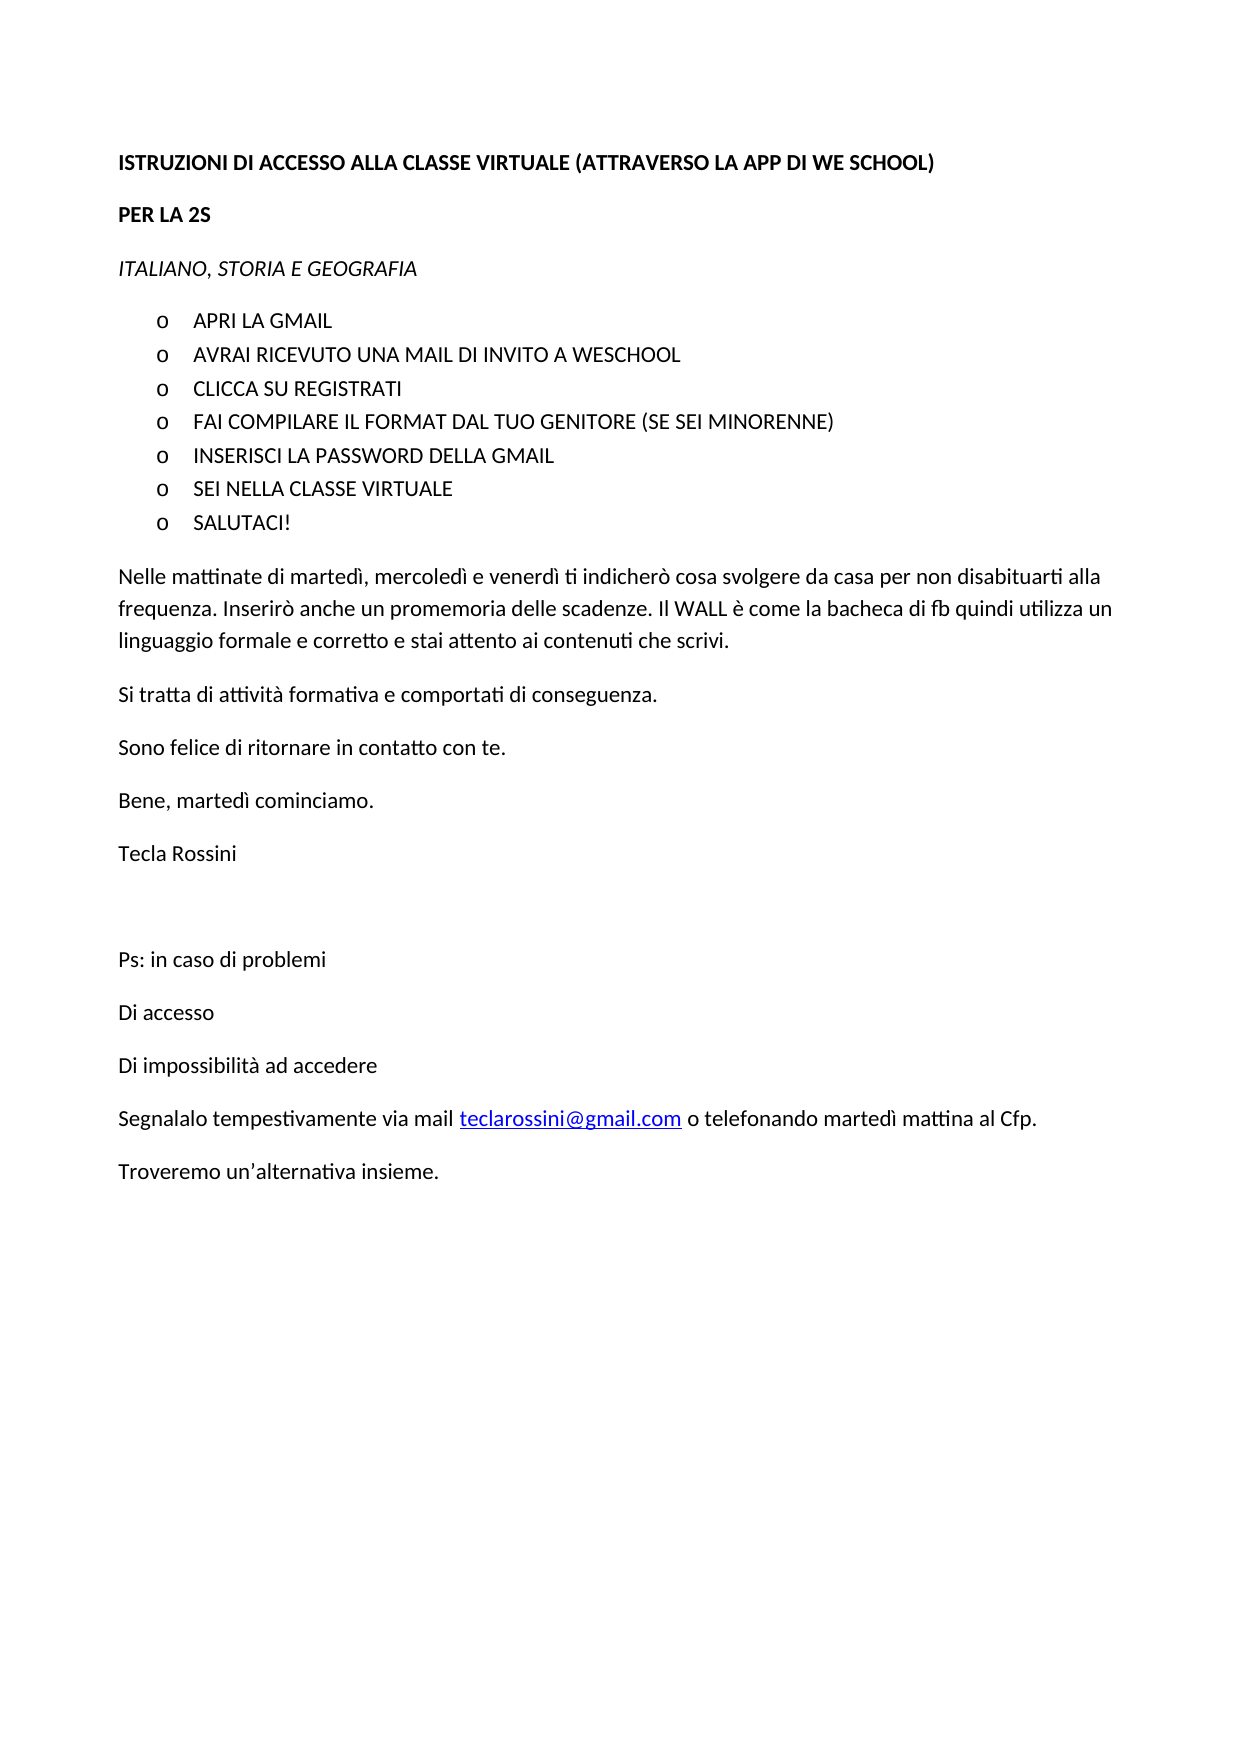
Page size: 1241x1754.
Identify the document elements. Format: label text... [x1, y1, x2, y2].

text Ps: in caso di problemi [118, 945, 1122, 973]
text ITALIANO, STORIA E GEOGRAFIA [118, 254, 1122, 282]
text Nelle mattinate di martedì, mercoledì e venerdì ti indicherò cosa svolgere da casa per non disabituarti alla frequenza. Inserirò anche un promemoria delle scadenze. Il WALL è come la bacheca di fb quindi utilizza un linguaggio formale e corretto e stai attento ai contenuti che scrivi. [118, 562, 1122, 655]
text Segnalalo tempestivamente via mail teclarossini@gmail.com o telefonando martedì mattina al Cfp. [118, 1104, 1122, 1132]
list SALUTACI! [156, 508, 1122, 537]
list APRI LA GMAIL [156, 307, 1122, 336]
list CLICCA SU REGISTRATI [156, 374, 1122, 403]
text Si tratta di attività formativa e comportati di conseguenza. [118, 680, 1122, 708]
text Bene, martedì cominciamo. [118, 786, 1122, 814]
list INSERISCI LA PASSWORD DELLA GMAIL [156, 441, 1122, 470]
text Troveremo un’alternativa insieme. [118, 1157, 1122, 1185]
text Di impossibilità ad accedere [118, 1051, 1122, 1079]
text Tecla Rossini [118, 839, 1122, 867]
list FAI COMPILARE IL FORMAT DAL TUO GENITORE (SE SEI MINORENNE) [156, 407, 1122, 436]
list AVRAI RICEVUTO UNA MAIL DI INVITO A WESCHOOL [156, 340, 1122, 369]
text ISTRUZIONI DI ACCESSO ALLA CLASSE VIRTUALE (ATTRAVERSO LA APP DI WE SCHOOL) [118, 148, 1122, 176]
text PER LA 2S [118, 201, 1122, 229]
text Di accesso [118, 998, 1122, 1026]
text Sono felice di ritornare in contatto con te. [118, 733, 1122, 761]
list SEI NELLA CLASSE VIRTUALE [156, 474, 1122, 503]
